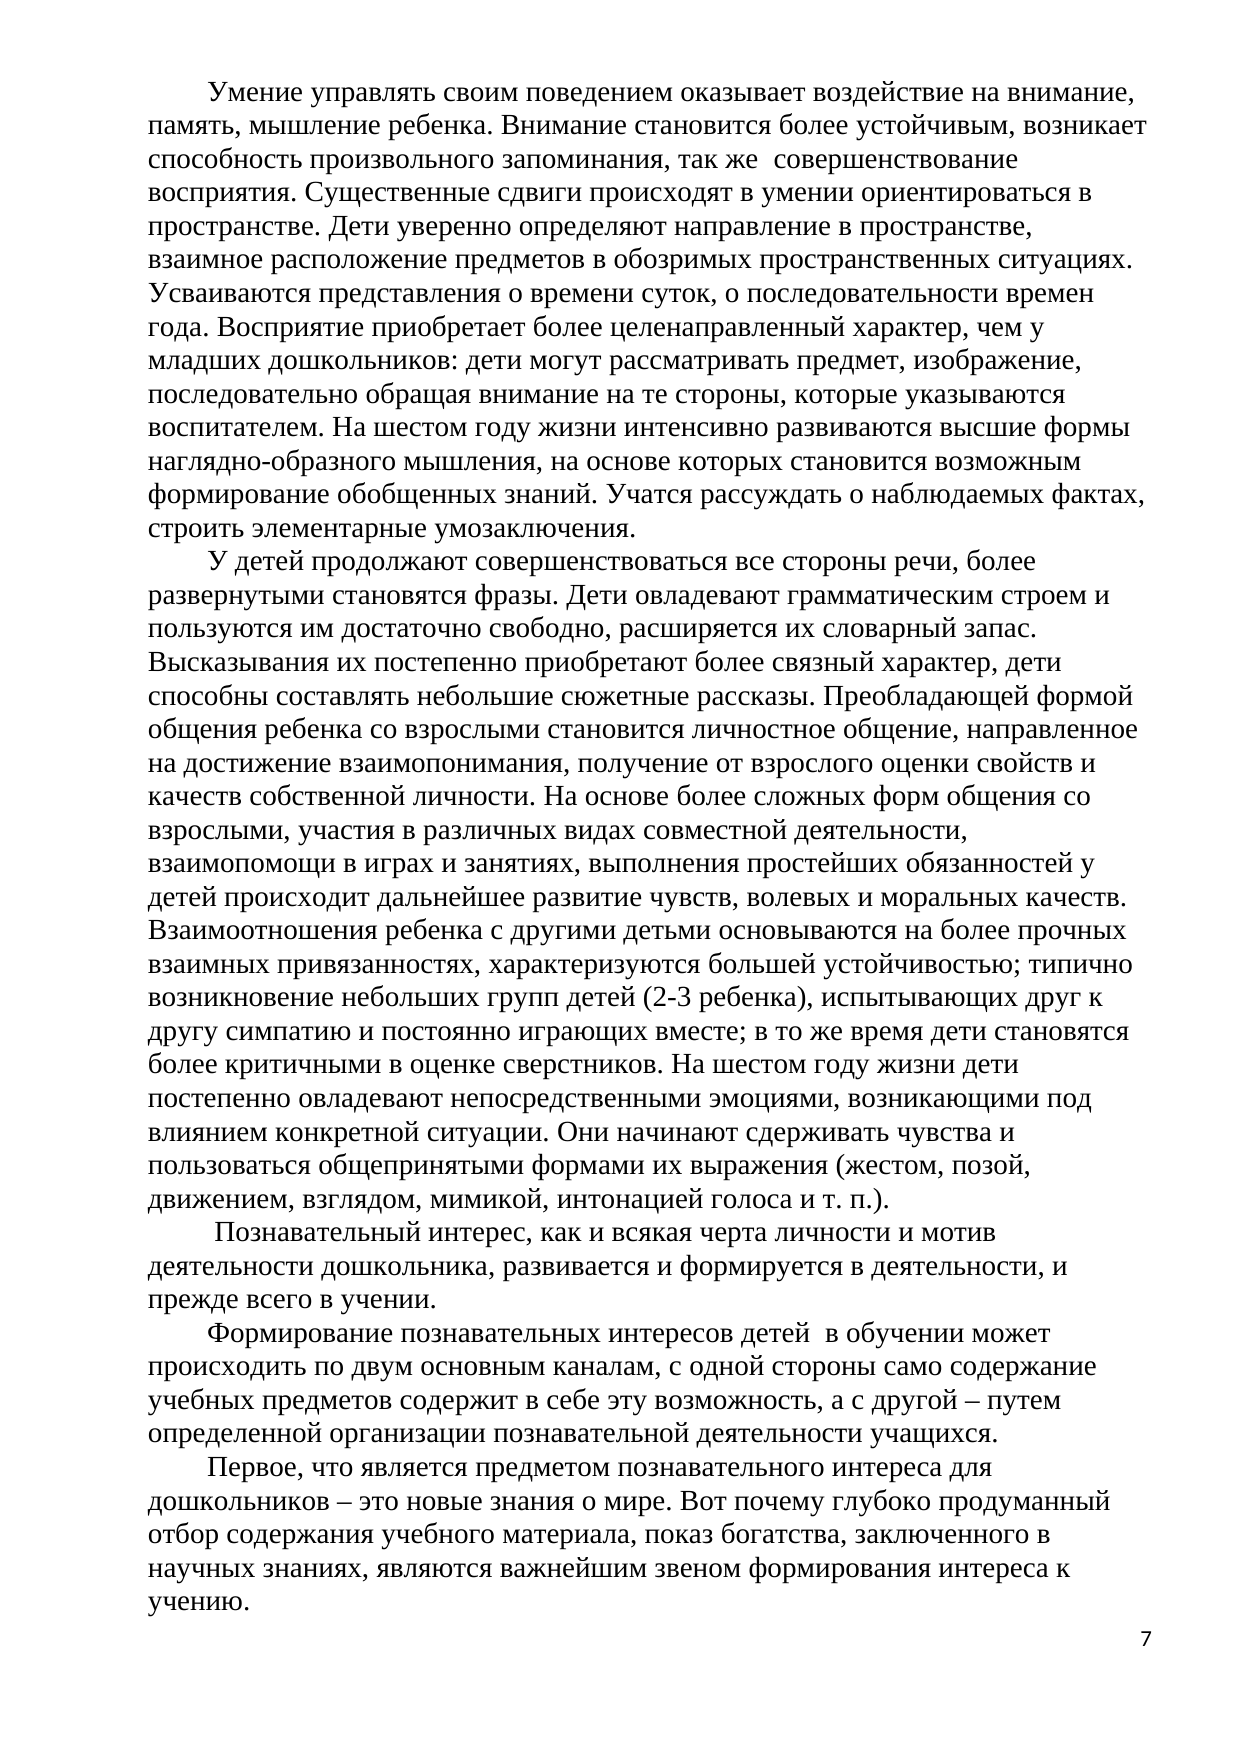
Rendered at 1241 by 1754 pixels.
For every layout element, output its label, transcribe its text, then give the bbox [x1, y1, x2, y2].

text Умение управлять своим поведением оказывает воздействие на внимание, память, мышление ребенка. Внимание становится более устойчивым, возникает способность произвольного запоминания, так же совершенствование восприятия. Существенные сдвиги происходят в умении ориентироваться в пространстве. Дети уверенно определяют направление в пространстве, взаимное расположение предметов в обозримых пространственных ситуациях. Усваиваются представления о времени суток, о последовательности времен года. Восприятие приобретает более целенаправленный характер, чем у младших дошкольников: дети могут рассматривать предмет, изображение, последовательно обращая внимание на те стороны, которые указываются воспитателем. На шестом году жизни интенсивно развиваются высшие формы наглядно-образного мышления, на основе которых становится возможным формирование обобщенных знаний. Учатся рассуждать о наблюдаемых фактах, строить элементарные умозаключения. [148, 74, 1152, 543]
text Познавательный интерес, как и всякая черта личности и мотив деятельности дошкольника, развивается и формируется в деятельности, и прежде всего в учении. [148, 1214, 1152, 1315]
text Формирование познавательных интересов детей в обучении может происходить по двум основным каналам, с одной стороны само содержание учебных предметов содержит в себе эту возможность, а с другой – путем определенной организации познавательной деятельности учащихся. [148, 1315, 1152, 1449]
text Первое, что является предметом познавательного интереса для дошкольников – это новые знания о мире. Вот почему глубоко продуманный отбор содержания учебного материала, показ богатства, заключенного в научных знаниях, являются важнейшим звеном формирования интереса к учению. [148, 1449, 1152, 1617]
text У детей продолжают совершенствоваться все стороны речи, более развернутыми становятся фразы. Дети овладевают грамматическим строем и пользуются им достаточно свободно, расширяется их словарный запас. Высказывания их постепенно приобретают более связный характер, дети способны составлять небольшие сюжетные рассказы. Преобладающей формой общения ребенка со взрослыми становится личностное общение, направленное на достижение взаимопонимания, получение от взрослого оценки свойств и качеств собственной личности. На основе более сложных форм общения со взрослыми, участия в различных видах совместной деятельности, взаимопомощи в играх и занятиях, выполнения простейших обязанностей у детей происходит дальнейшее развитие чувств, волевых и моральных качеств. Взаимоотношения ребенка с другими детьми основываются на более прочных взаимных привязанностях, характеризуются большей устойчивостью; типично возникновение небольших групп детей (2-3 ребенка), испытывающих друг к другу симпатию и постоянно играющих вместе; в то же время дети становятся более критичными в оценке сверстников. На шестом году жизни дети постепенно овладевают непосредственными эмоциями, возникающими под влиянием конкретной ситуации. Они начинают сдерживать чувства и пользоваться общепринятыми формами их выражения (жестом, позой, движением, взглядом, мимикой, интонацией голоса и т. п.). [148, 543, 1152, 1214]
